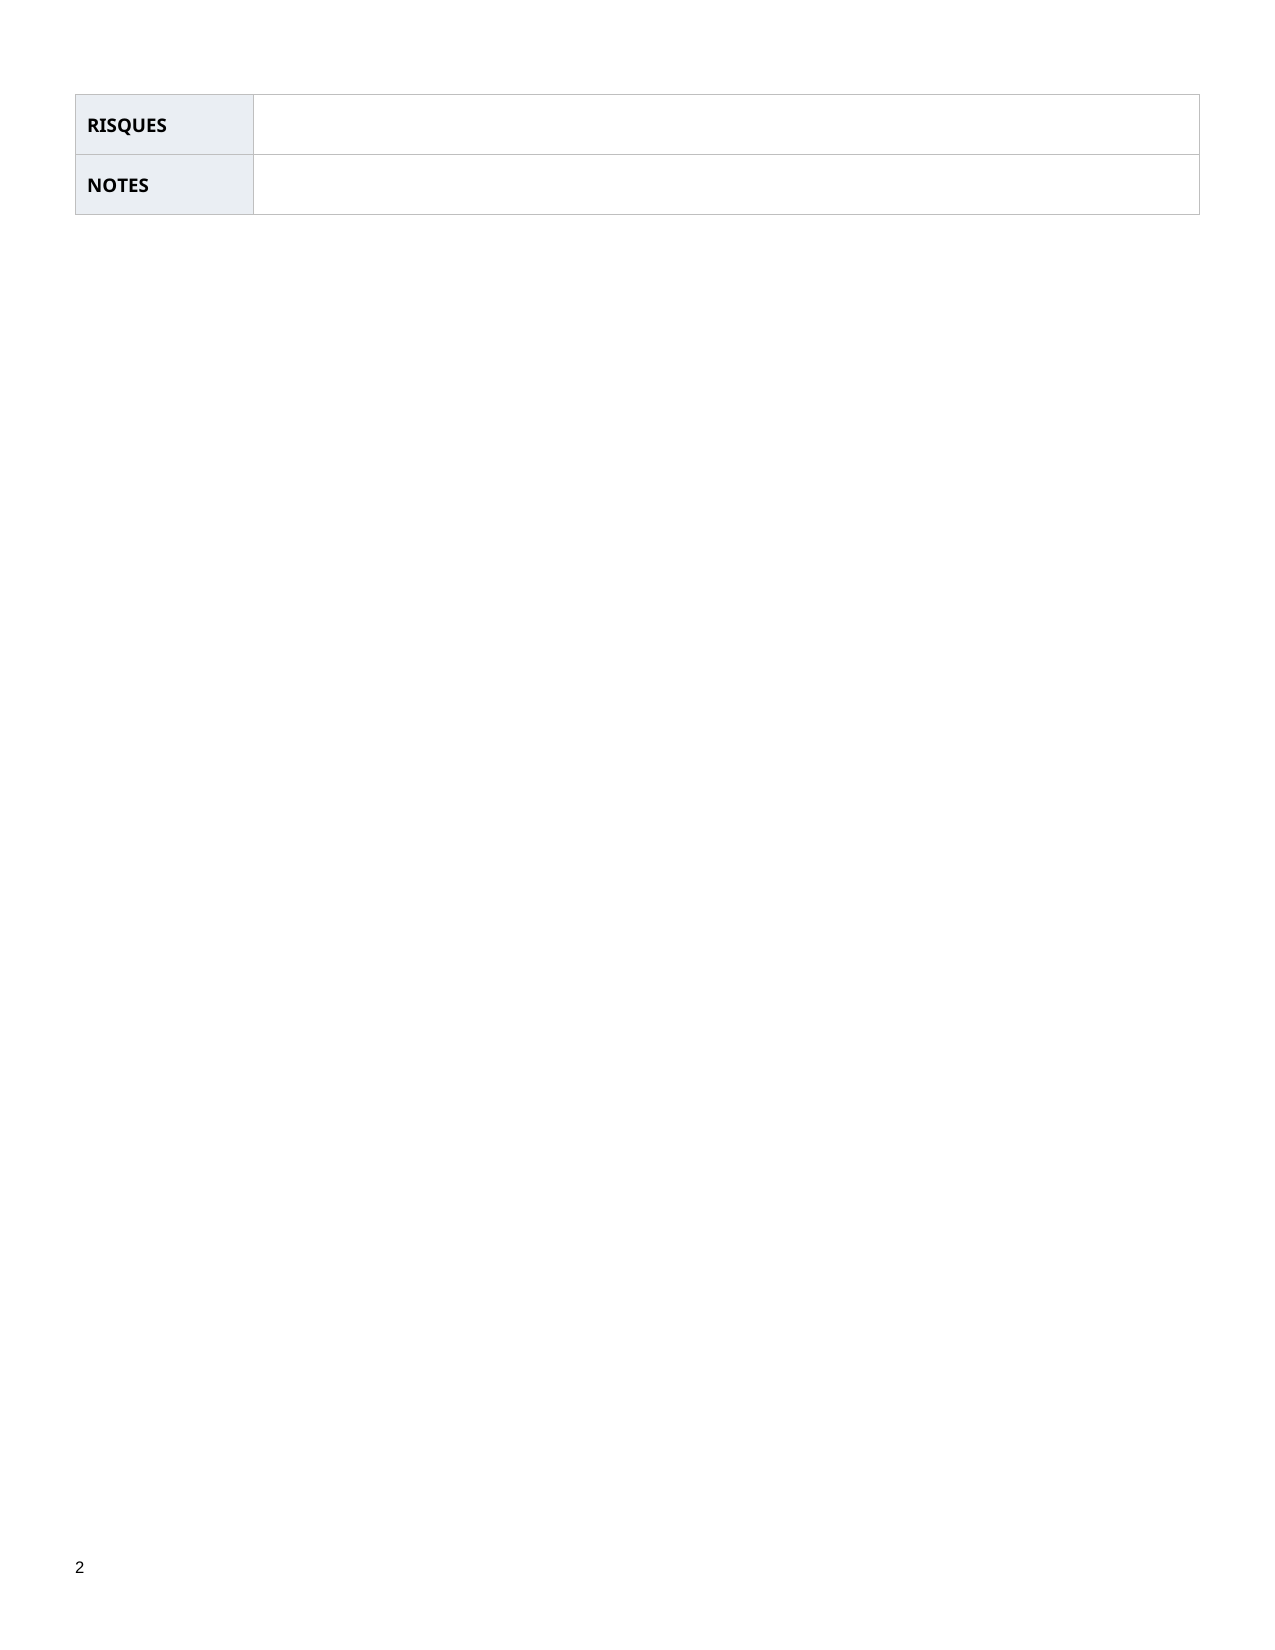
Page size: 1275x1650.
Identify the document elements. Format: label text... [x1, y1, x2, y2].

table_cell [254, 155, 1199, 214]
table_cell RISQUES [76, 95, 253, 154]
table_cell NOTES [76, 155, 253, 214]
table_cell [254, 95, 1199, 154]
